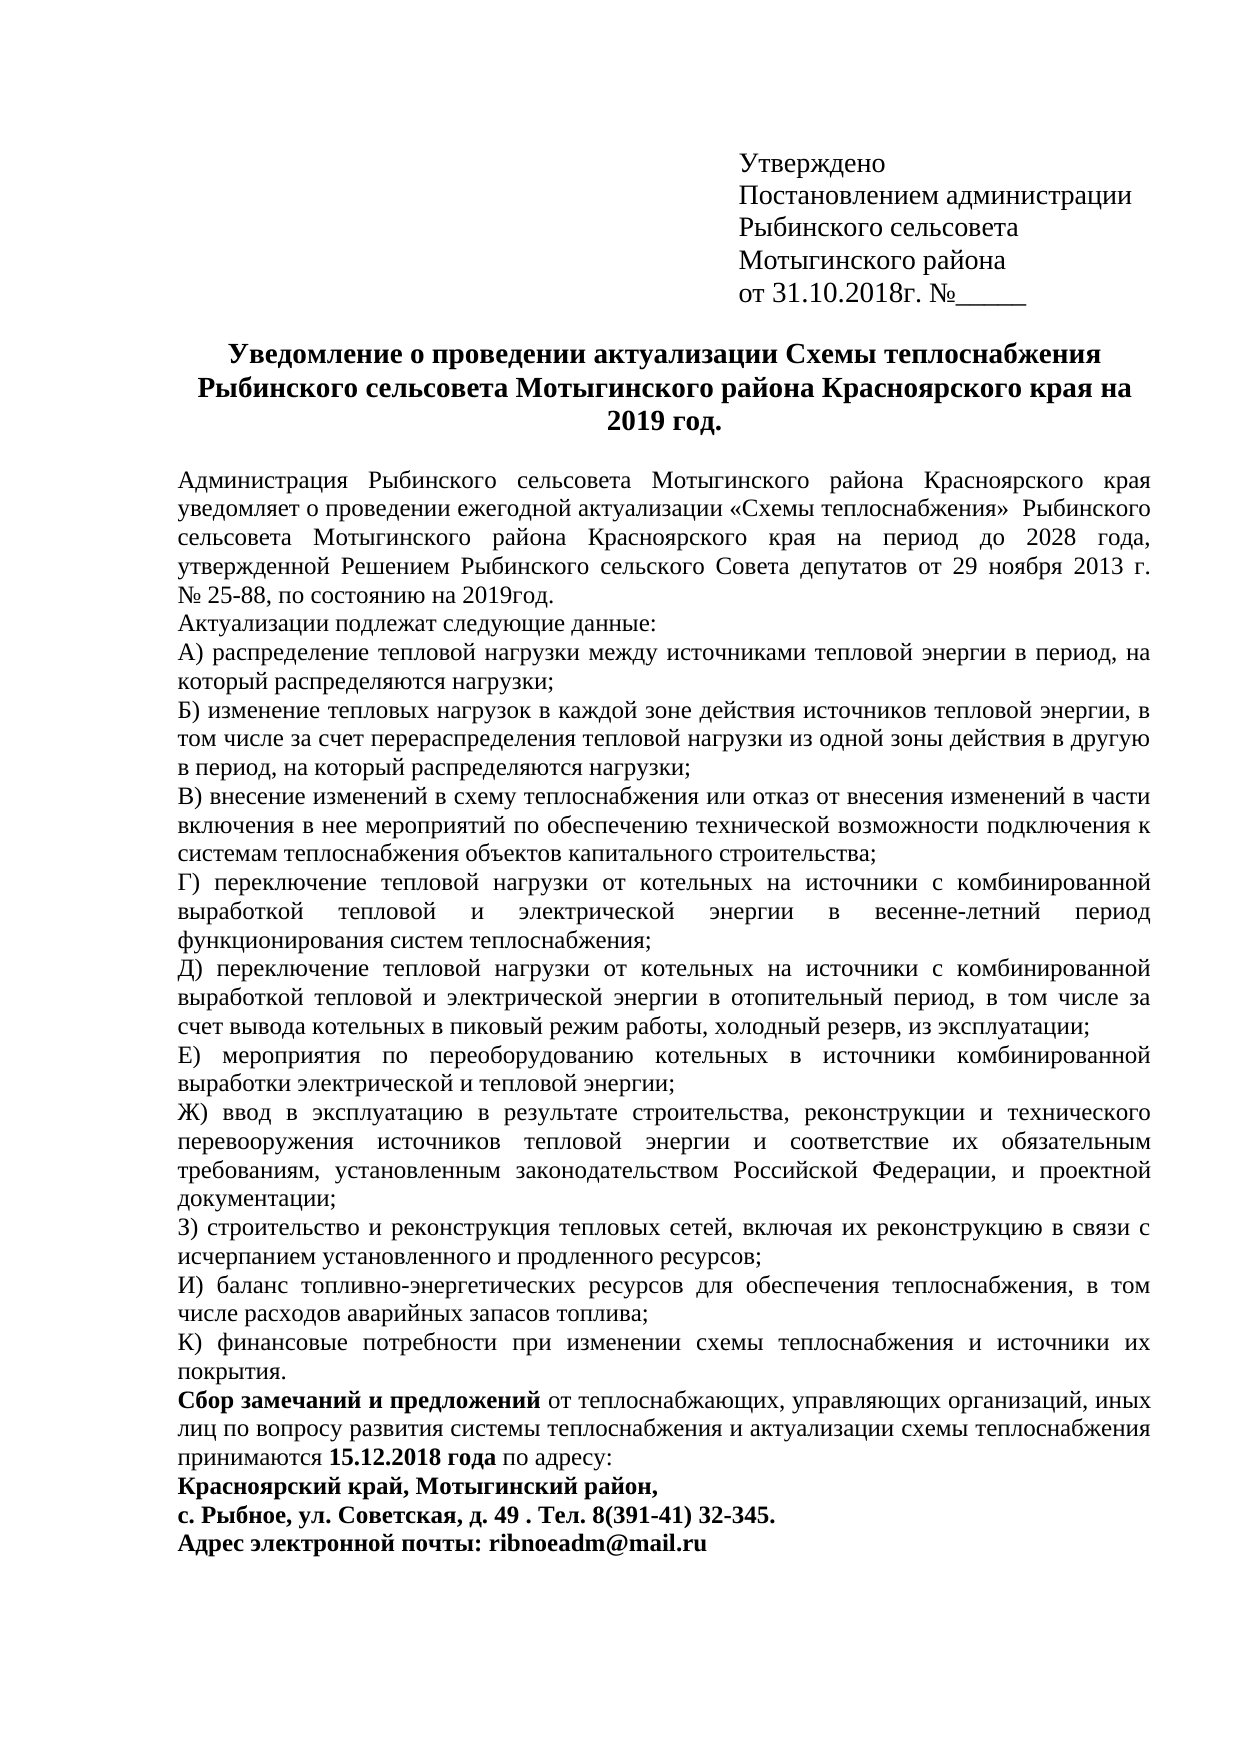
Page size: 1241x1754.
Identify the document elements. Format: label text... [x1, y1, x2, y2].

text Актуализации подлежат следующие данные: [177, 608, 1152, 637]
text Постановлением администрации [177, 178, 1152, 211]
text Ж) ввод в эксплуатацию в результате строительства, реконструкции и технического перевооружения источников тепловой энергии и соответствие их обязательным требованиям, установленным законодательством Российской Федерации, и проектной документации; [177, 1097, 1152, 1212]
text Администрация Рыбинского сельсовета Мотыгинского района Красноярского края уведомляет о проведении ежегодной актуализации «Схемы теплоснабжения» Рыбинского сельсовета Мотыгинского района Красноярского края на период до 2028 года, утвержденной Решением Рыбинского сельского Совета депутатов от 29 ноября 2013 г. № 25-88, по состоянию на 2019год. [177, 465, 1152, 608]
text Г) переключение тепловой нагрузки от котельных на источники с комбинированной выработкой тепловой и электрической энергии в весенне-летний период функционирования систем теплоснабжения; [177, 867, 1152, 953]
text Д) переключение тепловой нагрузки от котельных на источники с комбинированной выработкой тепловой и электрической энергии в отопительный период, в том числе за счет вывода котельных в пиковый режим работы, холодный резерв, из эксплуатации; [177, 953, 1152, 1040]
text Б) изменение тепловых нагрузок в каждой зоне действия источников тепловой энергии, в том числе за счет перераспределения тепловой нагрузки из одной зоны действия в другую в период, на который распределяются нагрузки; [177, 695, 1152, 781]
text З) строительство и реконструкция тепловых сетей, включая их реконструкцию в связи с исчерпанием установленного и продленного ресурсов; [177, 1212, 1152, 1270]
text Е) мероприятия по переоборудованию котельных в источники комбинированной выработки электрической и тепловой энергии; [177, 1040, 1152, 1097]
text В) внесение изменений в схему теплоснабжения или отказ от внесения изменений в части включения в нее мероприятий по обеспечению технической возможности подключения к системам теплоснабжения объектов капитального строительства; [177, 781, 1152, 867]
text Мотыгинского района [177, 243, 1152, 275]
text Утверждено [177, 146, 1152, 178]
text Адрес электронной почты: ribnoeadm@mail.ru [177, 1528, 1152, 1557]
text И) баланс топливно-энергетических ресурсов для обеспечения теплоснабжения, в том числе расходов аварийных запасов топлива; [177, 1270, 1152, 1327]
text Рыбинского сельсовета [177, 211, 1152, 243]
text от 31.10.2018г. №_____ [177, 275, 1152, 309]
text с. Рыбное, ул. Советская, д. 49 . Тел. 8(391-41) 32-345. [177, 1500, 1152, 1528]
text Уведомление о проведении актуализации Схемы теплоснабжения Рыбинского сельсовета Мотыгинского района Красноярского края на 2019 год. [177, 336, 1152, 437]
text А) распределение тепловой нагрузки между источниками тепловой энергии в период, на который распределяются нагрузки; [177, 637, 1152, 695]
text К) финансовые потребности при изменении схемы теплоснабжения и источники их покрытия. [177, 1327, 1152, 1385]
text Сбор замечаний и предложений от теплоснабжающих, управляющих организаций, иных лиц по вопросу развития системы теплоснабжения и актуализации схемы теплоснабжения принимаются 15.12.2018 года по адресу: [177, 1385, 1152, 1471]
text Красноярский край, Мотыгинский район, [177, 1471, 1152, 1500]
